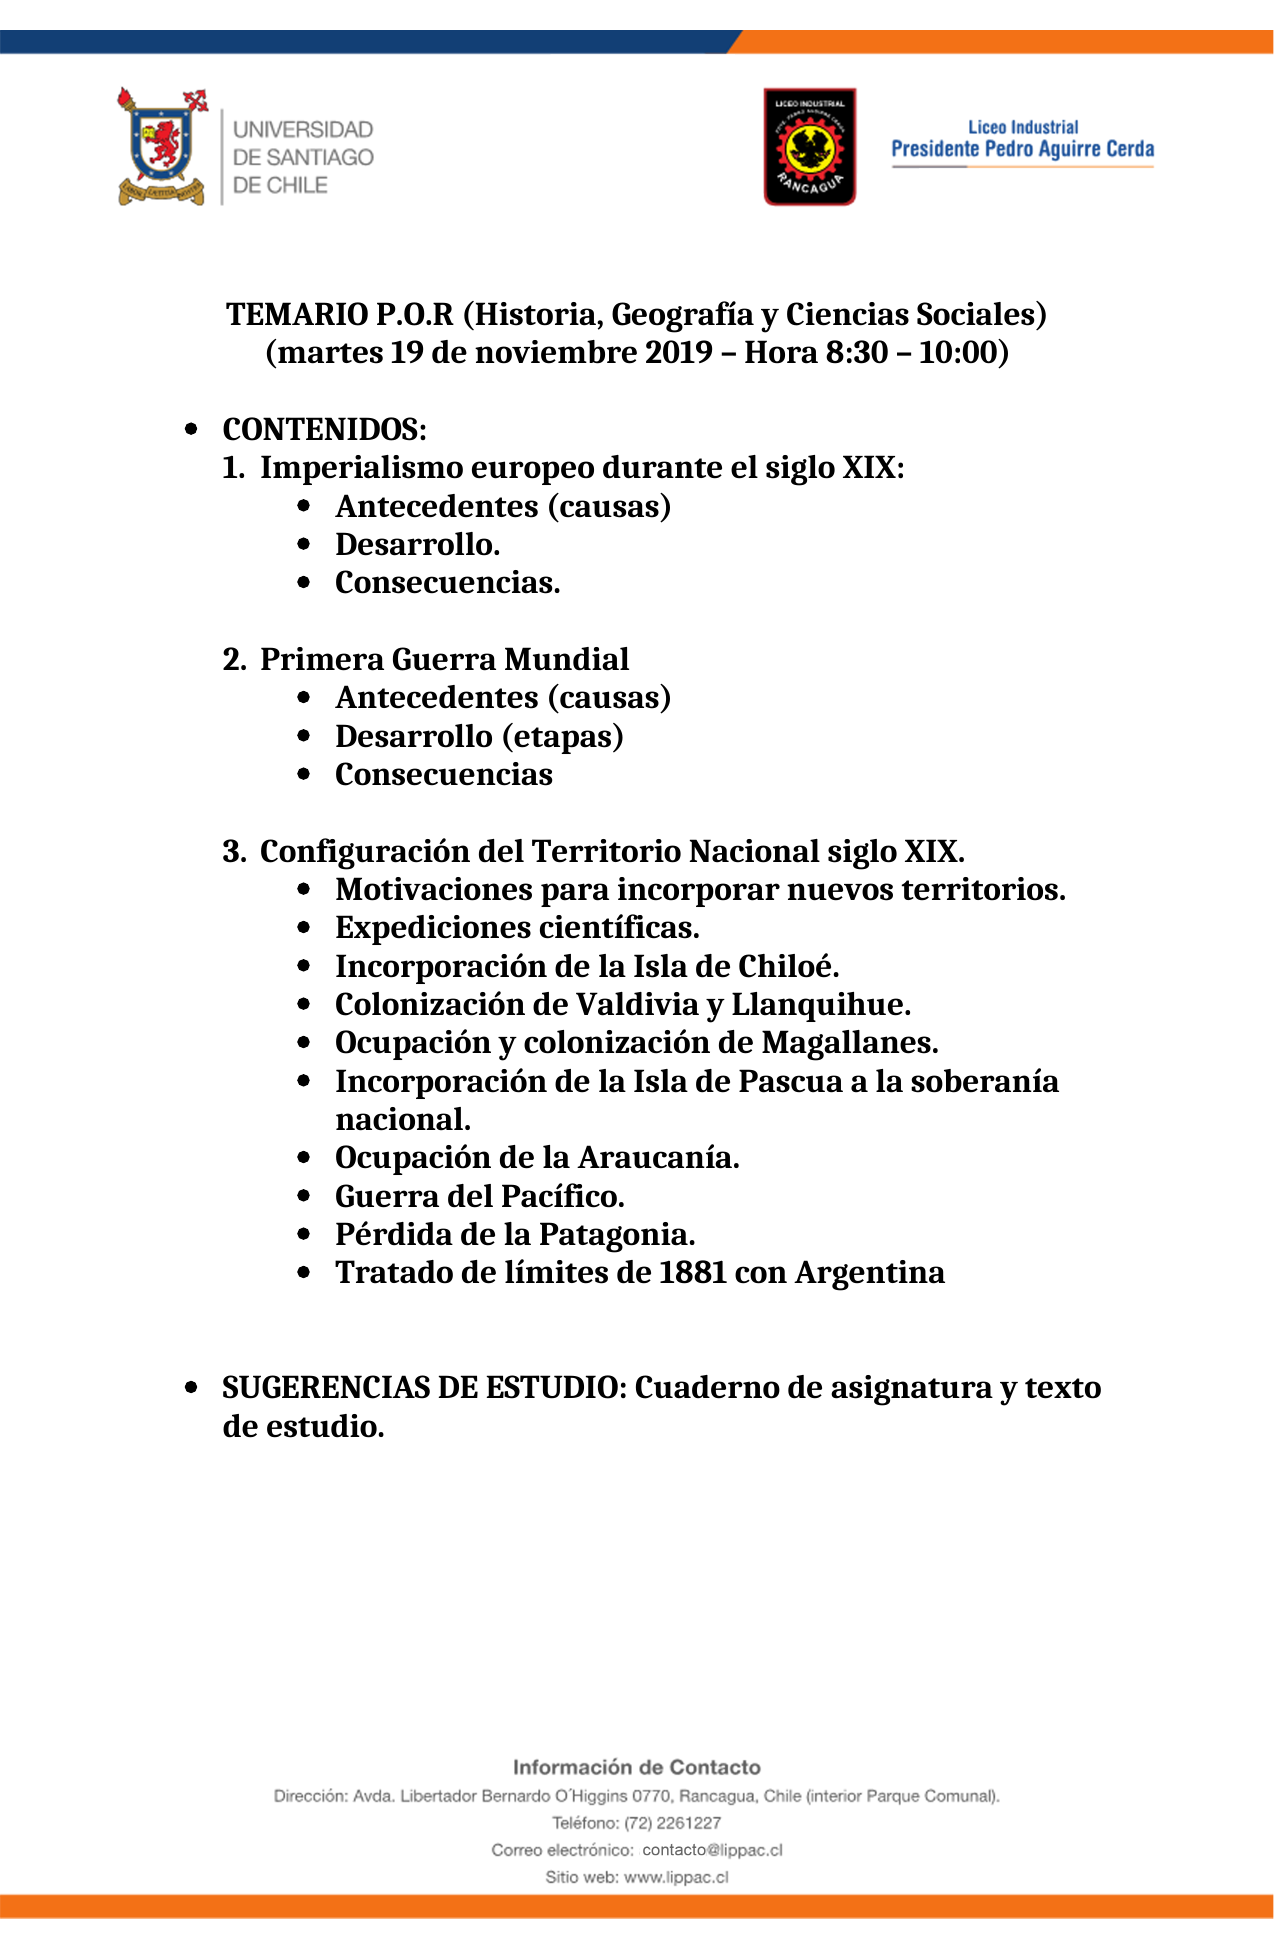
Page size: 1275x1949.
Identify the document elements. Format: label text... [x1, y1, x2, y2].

list Configuración del Territorio Nacional siglo XIX. [223, 832, 1127, 870]
list Expediciones científicas. [298, 909, 1127, 947]
list Pérdida de la Patagonia. [298, 1215, 1127, 1254]
picture [0, 0, 1274, 1946]
list Imperialismo europeo durante el siglo XIX: [223, 449, 1127, 487]
list Ocupación de la Araucanía. [298, 1139, 1127, 1177]
list SUGERENCIAS DE ESTUDIO: Cuaderno de asignatura y texto de estudio. [185, 1369, 1127, 1445]
list Desarrollo (etapas) [298, 717, 1127, 755]
list Antecedentes (causas) [298, 679, 1127, 717]
list Motivaciones para incorporar nuevos territorios. [298, 870, 1127, 909]
list CONTENIDOS: [185, 410, 1127, 449]
list Desarrollo. [298, 525, 1127, 564]
list Consecuencias [298, 755, 1127, 794]
list Tratado de límites de 1881 con Argentina [298, 1254, 1127, 1292]
text (martes 19 de noviembre 2019 – Hora 8:30 – 10:00) [148, 334, 1127, 372]
list Incorporación de la Isla de Chiloé. [298, 947, 1127, 985]
list Ocupación y colonización de Magallanes. [298, 1024, 1127, 1062]
text TEMARIO P.O.R (Historia, Geografía y Ciencias Sociales) [148, 295, 1127, 334]
list Antecedentes (causas) [298, 487, 1127, 525]
list Consecuencias. [298, 564, 1127, 602]
list Colonización de Valdivia y Llanquihue. [298, 985, 1127, 1024]
list Guerra del Pacífico. [298, 1177, 1127, 1215]
list Incorporación de la Isla de Pascua a la soberanía nacional. [298, 1062, 1127, 1139]
list Primera Guerra Mundial [223, 640, 1127, 679]
